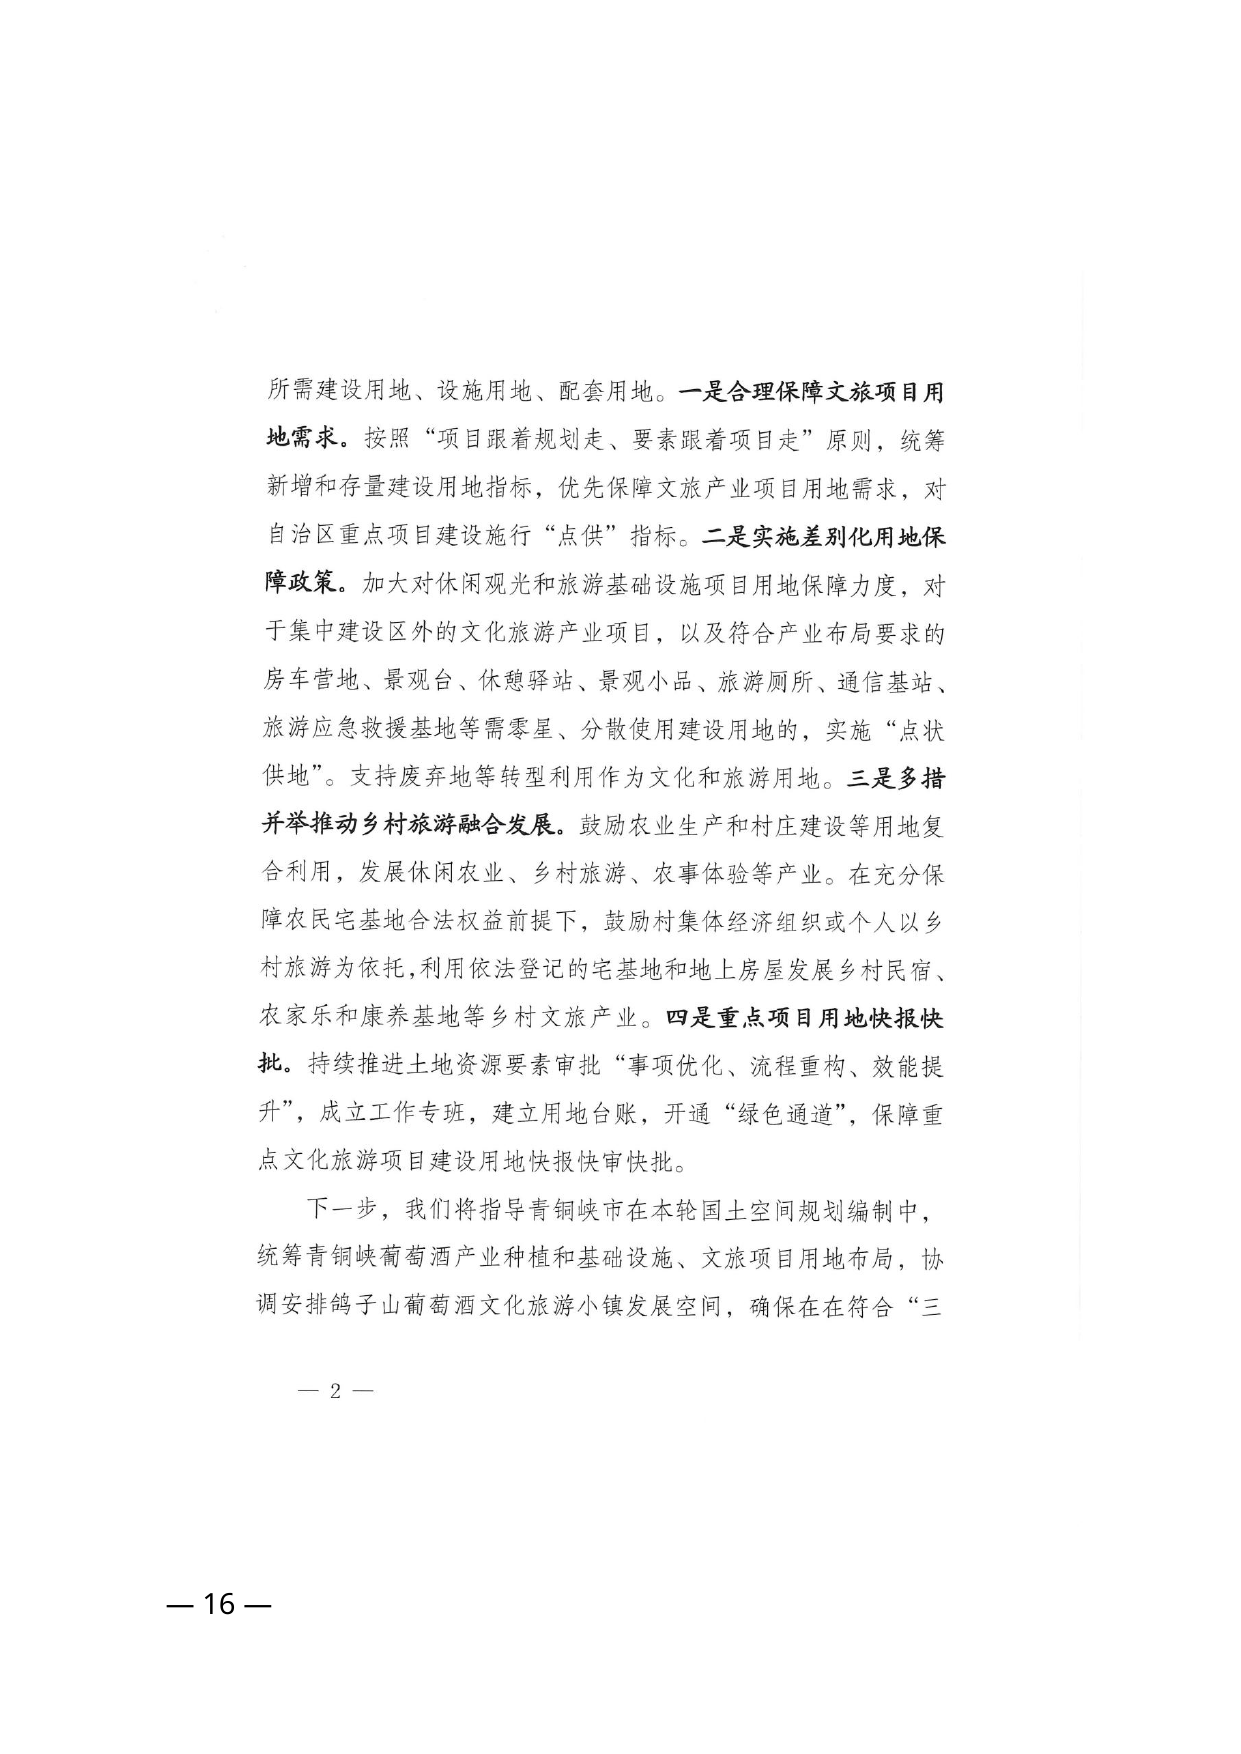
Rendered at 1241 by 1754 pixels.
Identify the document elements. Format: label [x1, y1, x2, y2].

picture [165, 232, 1087, 1533]
